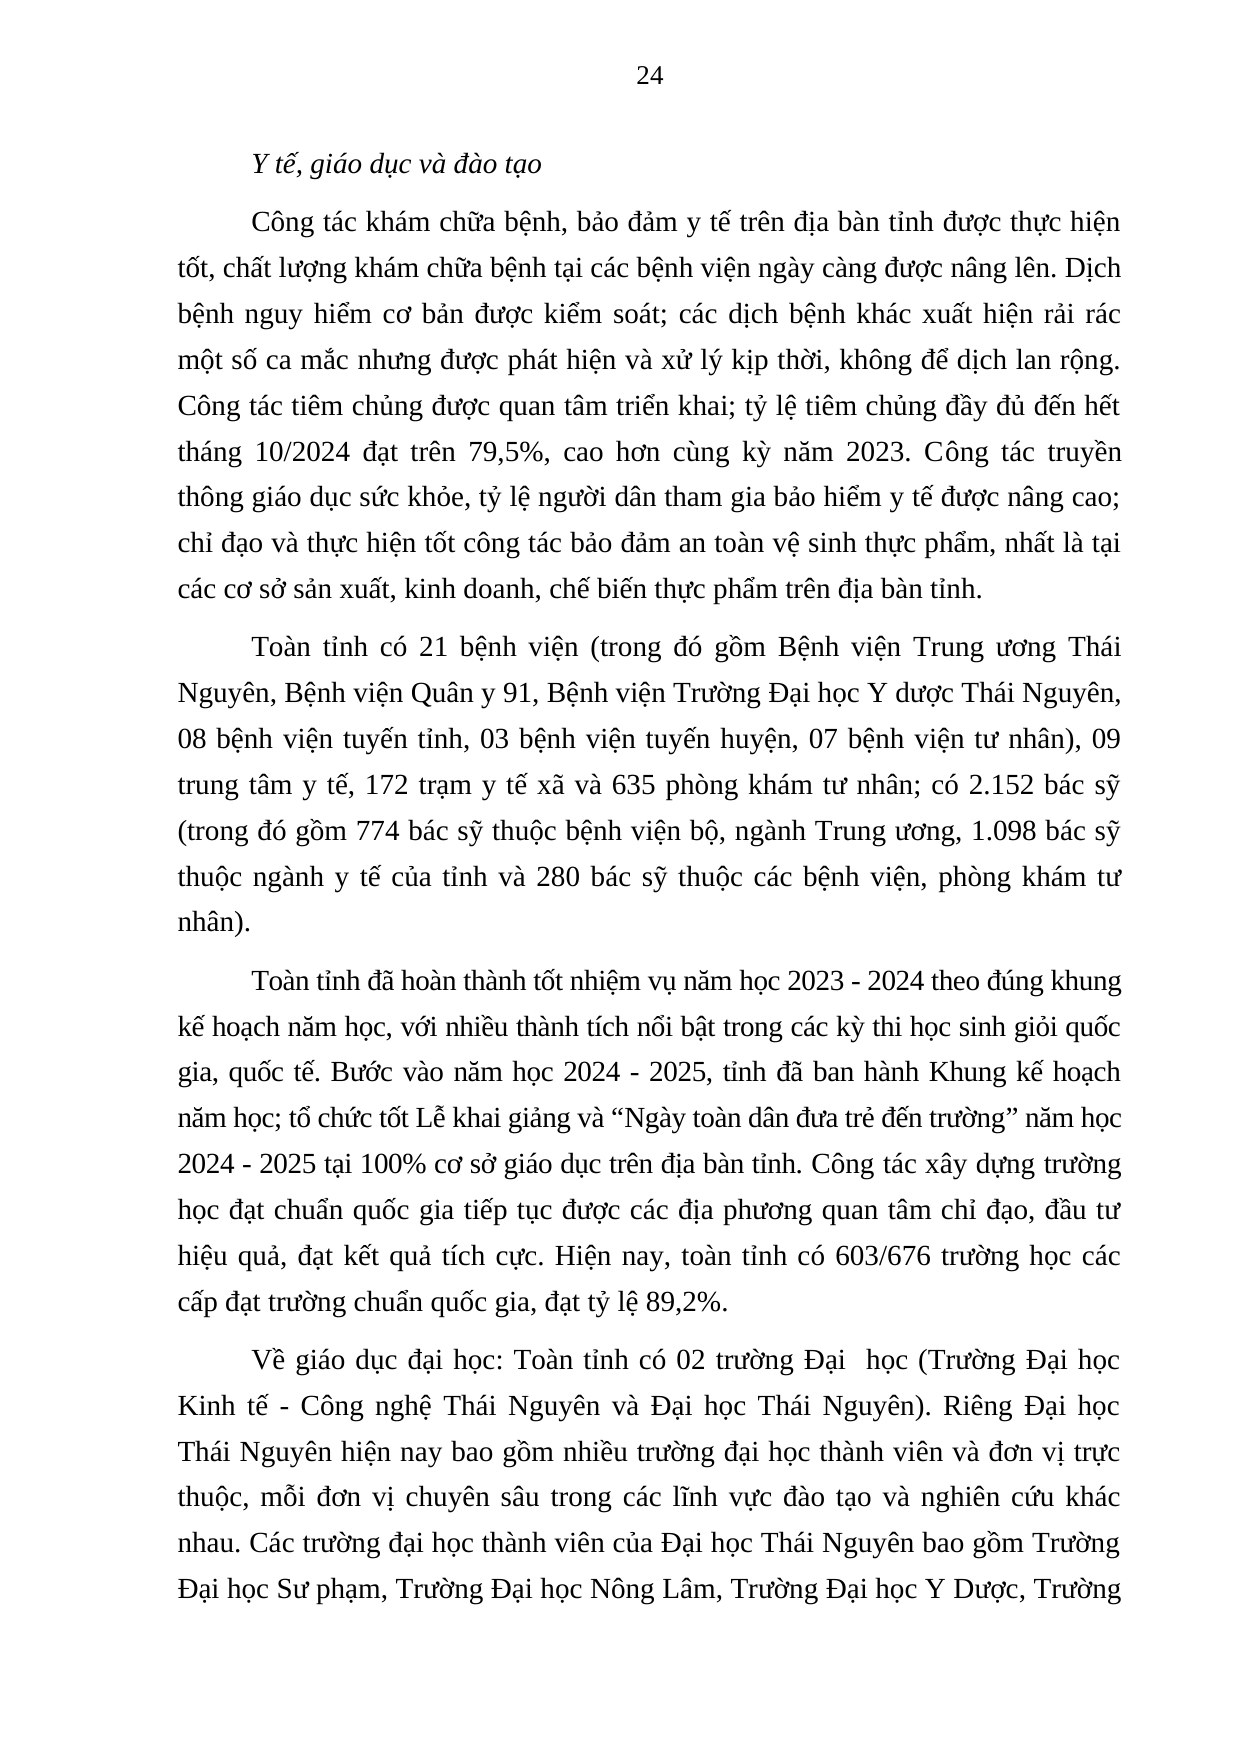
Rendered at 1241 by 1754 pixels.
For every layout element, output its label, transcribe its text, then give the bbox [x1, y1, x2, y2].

text Toàn tỉnh có 21 bệnh viện (trong đó gồm Bệnh viện Trung ương Thái Nguyên, Bệnh viện Quân y 91, Bệnh viện Trường Đại học Y dược Thái Nguyên, 08 bệnh viện tuyến tỉnh, 03 bệnh viện tuyến huyện, 07 bệnh viện tư nhân), 09 trung tâm y tế, 172 trạm y tế xã và 635 phòng khám tư nhân; có 2.152 bác sỹ (trong đó gồm 774 bác sỹ thuộc bệnh viện bộ, ngành Trung ương, 1.098 bác sỹ thuộc ngành y tế của tỉnh và 280 bác sỹ thuộc các bệnh viện, phòng khám tư nhân). [177, 617, 1122, 938]
text Y tế, giáo dục và đào tạo [177, 134, 1122, 180]
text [177, 1330, 1122, 1605]
text Toàn tỉnh đã hoàn thành tốt nhiệm vụ năm học 2023 - 2024 theo đúng khung kế hoạch năm học, với nhiều thành tích nổi bật trong các kỳ thi học sinh giỏi quốc gia, quốc tế. Bước vào năm học 2024 - 2025, tỉnh đã ban hành Khung kế hoạch năm học; tổ chức tốt Lễ khai giảng và “Ngày toàn dân đưa trẻ đến trường” năm học 2024 - 2025 tại 100% cơ sở giáo dục trên địa bàn tỉnh. Công tác xây dựng trường học đạt chuẩn quốc gia tiếp tục được các địa phương quan tâm chỉ đạo, đầu tư hiệu quả, đạt kết quả tích cực. Hiện nay, toàn tỉnh có 603/676 trường học các cấp đạt trường chuẩn quốc gia, đạt tỷ lệ 89,2%. [177, 951, 1122, 1317]
text Công tác khám chữa bệnh, bảo đảm y tế trên địa bàn tỉnh được thực hiện tốt, chất lượng khám chữa bệnh tại các bệnh viện ngày càng được nâng lên. Dịch bệnh nguy hiểm cơ bản được kiểm soát; các dịch bệnh khác xuất hiện rải rác một số ca mắc nhưng được phát hiện và xử lý kịp thời, không để dịch lan rộng. Công tác tiêm chủng được quan tâm triển khai; tỷ lệ tiêm chủng đầy đủ đến hết tháng 10/2024 đạt trên 79,5%, cao hơn cùng kỳ năm 2023. Công tác truyền thông giáo dục sức khỏe, tỷ lệ người dân tham gia bảo hiểm y tế được nâng cao; chỉ đạo và thực hiện tốt công tác bảo đảm an toàn vệ sinh thực phẩm, nhất là tại các cơ sở sản xuất, kinh doanh, chế biến thực phẩm trên địa bàn tỉnh. [177, 192, 1122, 605]
